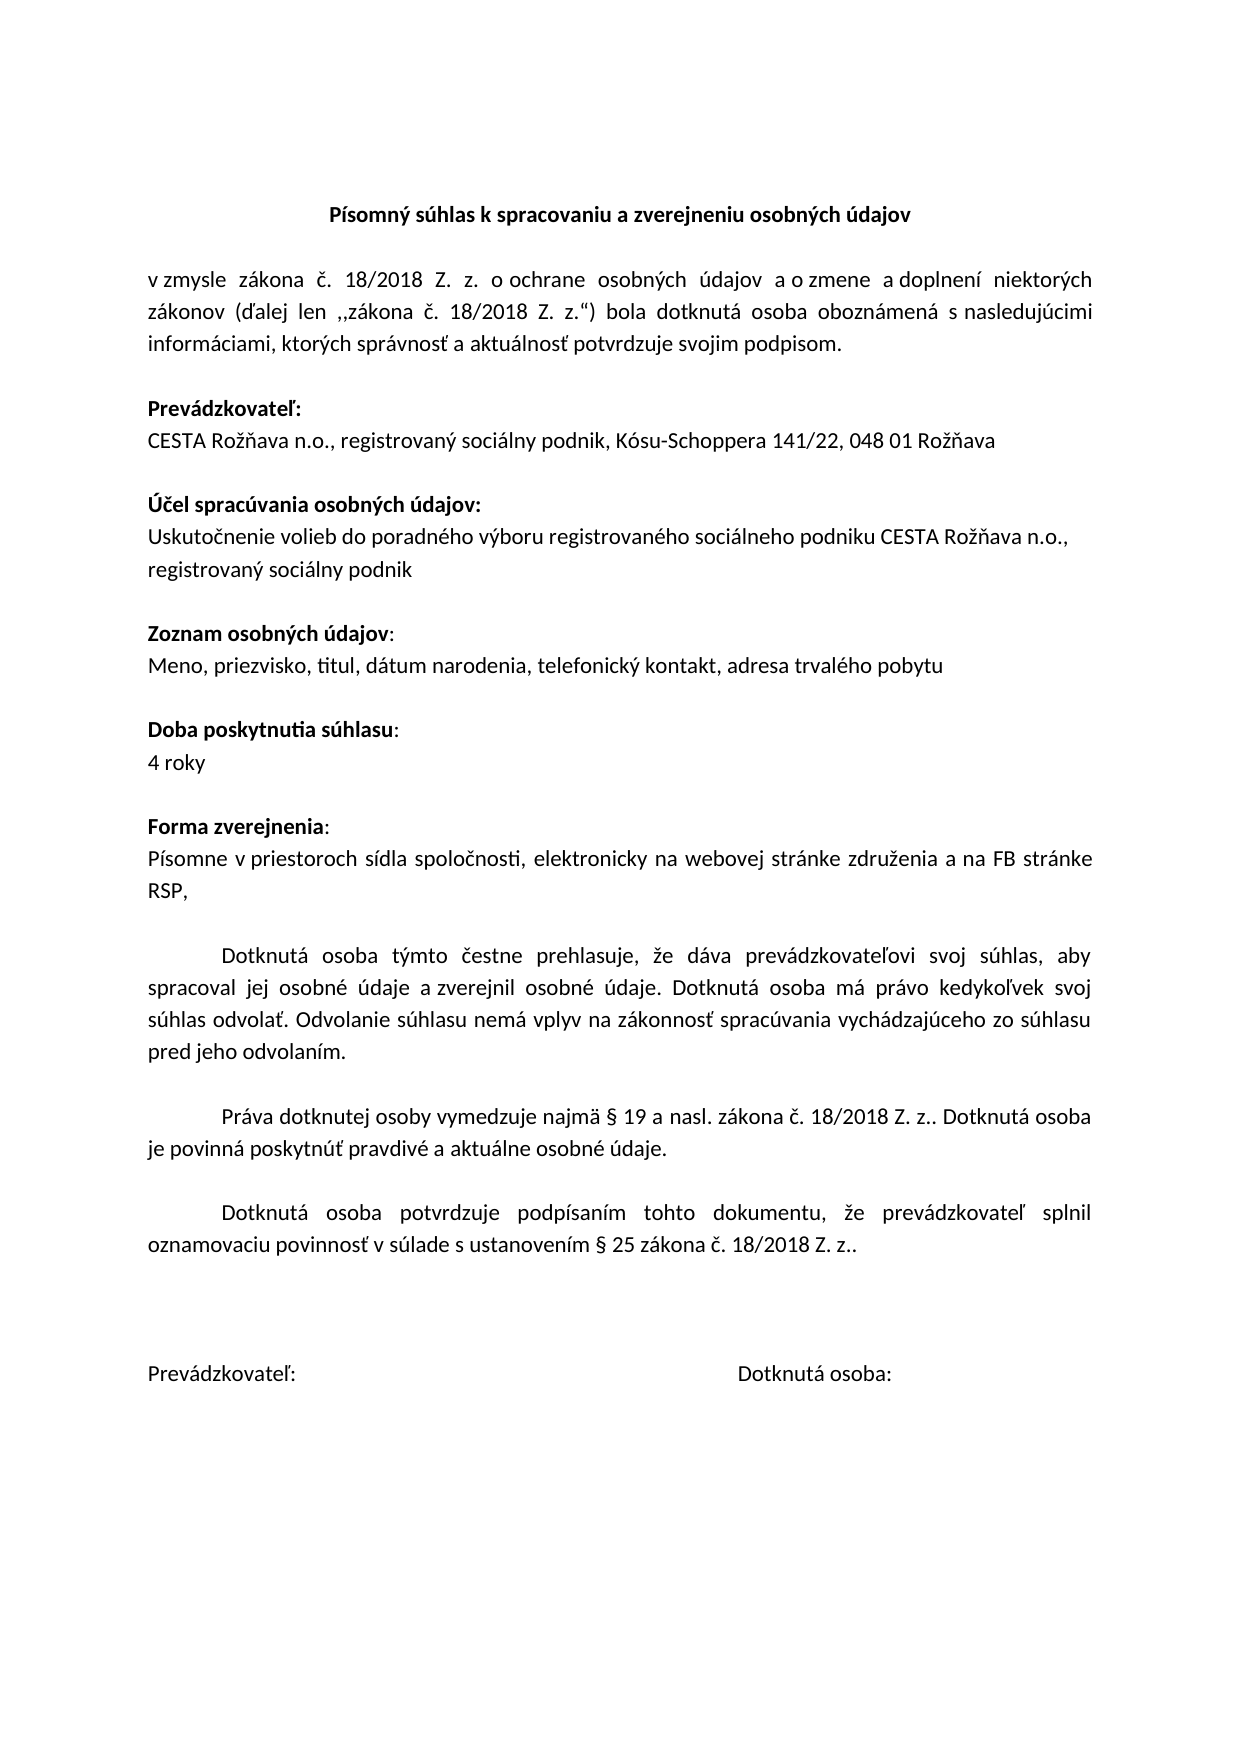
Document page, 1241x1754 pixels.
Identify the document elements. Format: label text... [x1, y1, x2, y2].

text Forma zverejnenia: [148, 812, 1093, 840]
text Písomne v priestoroch sídla spoločnosti, elektronicky na webovej stránke združenia a na FB stránke RSP, [148, 844, 1093, 904]
text Prevádzkovateľ: [148, 394, 1093, 422]
text Uskutočnenie volieb do poradného výboru registrovaného sociálneho podniku CESTA Rožňava n.o., registrovaný sociálny podnik [148, 522, 1093, 583]
text Zoznam osobných údajov: [148, 619, 1093, 647]
text Dotknutá osoba potvrdzuje podpísaním tohto dokumentu, že prevádzkovateľ splnil oznamovaciu povinnosť v súlade s ustanovením § 25 zákona č. 18/2018 Z. z.. [148, 1198, 1093, 1259]
text Účel spracúvania osobných údajov: [148, 490, 1093, 518]
text Práva dotknutej osoby vymedzuje najmä § 19 a nasl. zákona č. 18/2018 Z. z.. Dotknutá osoba je povinná poskytnúť pravdivé a aktuálne osobné údaje. [148, 1102, 1093, 1162]
text Meno, priezvisko, titul, dátum narodenia, telefonický kontakt, adresa trvalého pobytu [148, 651, 1093, 679]
text CESTA Rožňava n.o., registrovaný sociálny podnik, Kósu-Schoppera 141/22, 048 01 Rožňava [148, 426, 1093, 454]
text v zmysle zákona č. 18/2018 Z. z. o ochrane osobných údajov a o zmene a doplnení niektorých zákonov (ďalej len ,,zákona č. 18/2018 Z. z.“) bola dotknutá osoba oboznámená s nasledujúcimi informáciami, ktorých správnosť a aktuálnosť potvrdzuje svojim podpisom. [148, 265, 1093, 357]
text 4 roky [148, 748, 1093, 776]
text Doba poskytnutia súhlasu: [148, 716, 1093, 744]
text Písomný súhlas k spracovaniu a zverejneniu osobných údajov [148, 201, 1093, 229]
text Dotknutá osoba týmto čestne prehlasuje, že dáva prevádzkovateľovi svoj súhlas, aby spracoval jej osobné údaje a zverejnil osobné údaje. Dotknutá osoba má právo kedykoľvek svoj súhlas odvolať. Odvolanie súhlasu nemá vplyv na zákonnosť spracúvania vychádzajúceho zo súhlasu pred jeho odvolaním. [148, 941, 1093, 1066]
text Prevádzkovateľ: Dotknutá osoba: [148, 1359, 1093, 1387]
